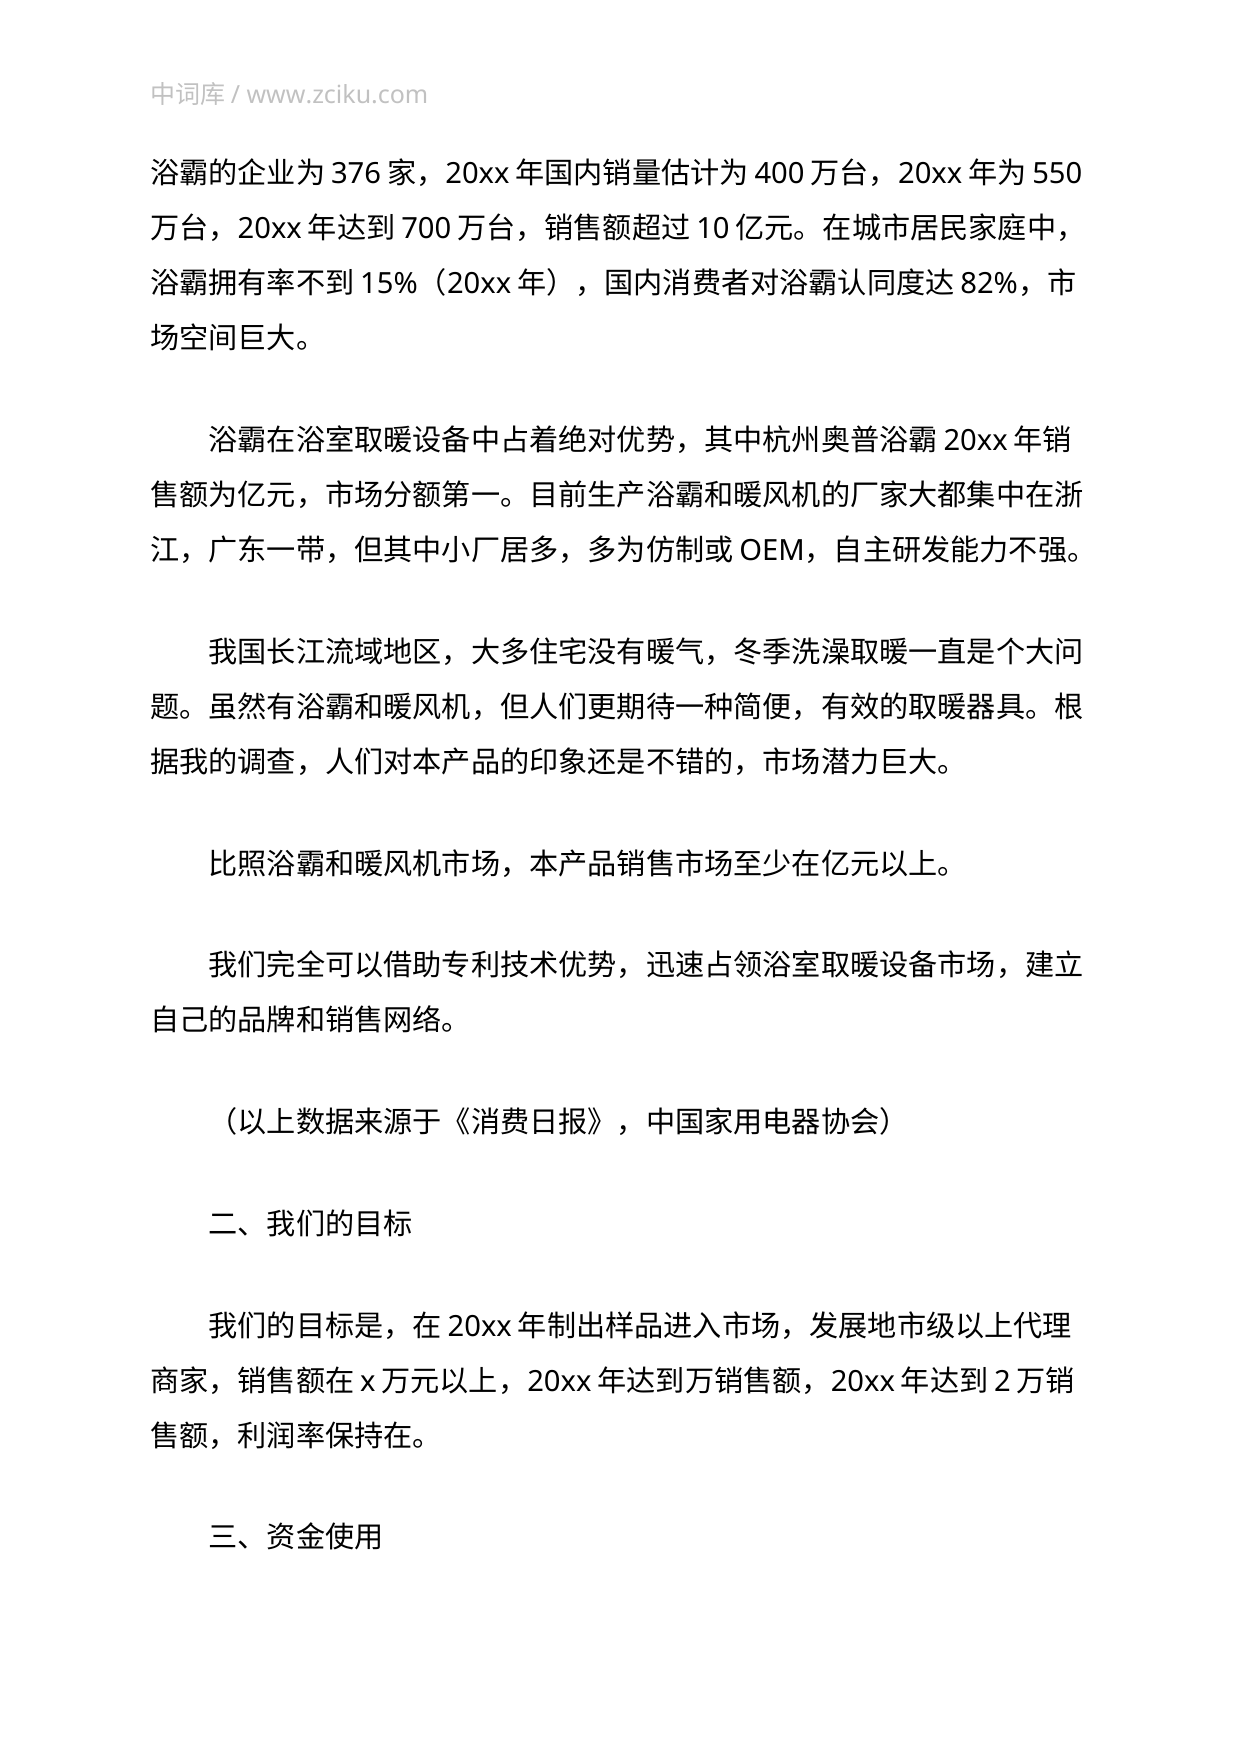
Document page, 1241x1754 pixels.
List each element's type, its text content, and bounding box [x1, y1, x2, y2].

text 我国长江流域地区，大多住宅没有暖气，冬季洗澡取暖一直是个大问题。虽然有浴霸和暖风机，但人们更期待一种简便，有效的取暖器具。根据我的调查，人们对本产品的印象还是不错的，市场潜力巨大。 [150, 629, 1090, 781]
text 浴霸在浴室取暖设备中占着绝对优势，其中杭州奥普浴霸20xx年销售额为亿元，市场分额第一。目前生产浴霸和暖风机的厂家大都集中在浙江，广东一带，但其中小厂居多，多为仿制或OEM，自主研发能力不强。 [150, 417, 1090, 569]
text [150, 150, 1090, 357]
text 比照浴霸和暖风机市场，本产品销售市场至少在亿元以上。 [150, 840, 1090, 882]
text 二、我们的目标 [150, 1200, 1090, 1243]
text 我们的目标是，在20xx年制出样品进入市场，发展地市级以上代理商家，销售额在x万元以上，20xx年达到万销售额，20xx年达到2万销售额，利润率保持在。 [150, 1302, 1090, 1454]
text （以上数据来源于《消费日报》，中国家用电器协会） [150, 1099, 1090, 1141]
text 我们完全可以借助专利技术优势，迅速占领浴室取暖设备市场，建立自己的品牌和销售网络。 [150, 942, 1090, 1039]
text 三、资金使用 [150, 1514, 1090, 1556]
